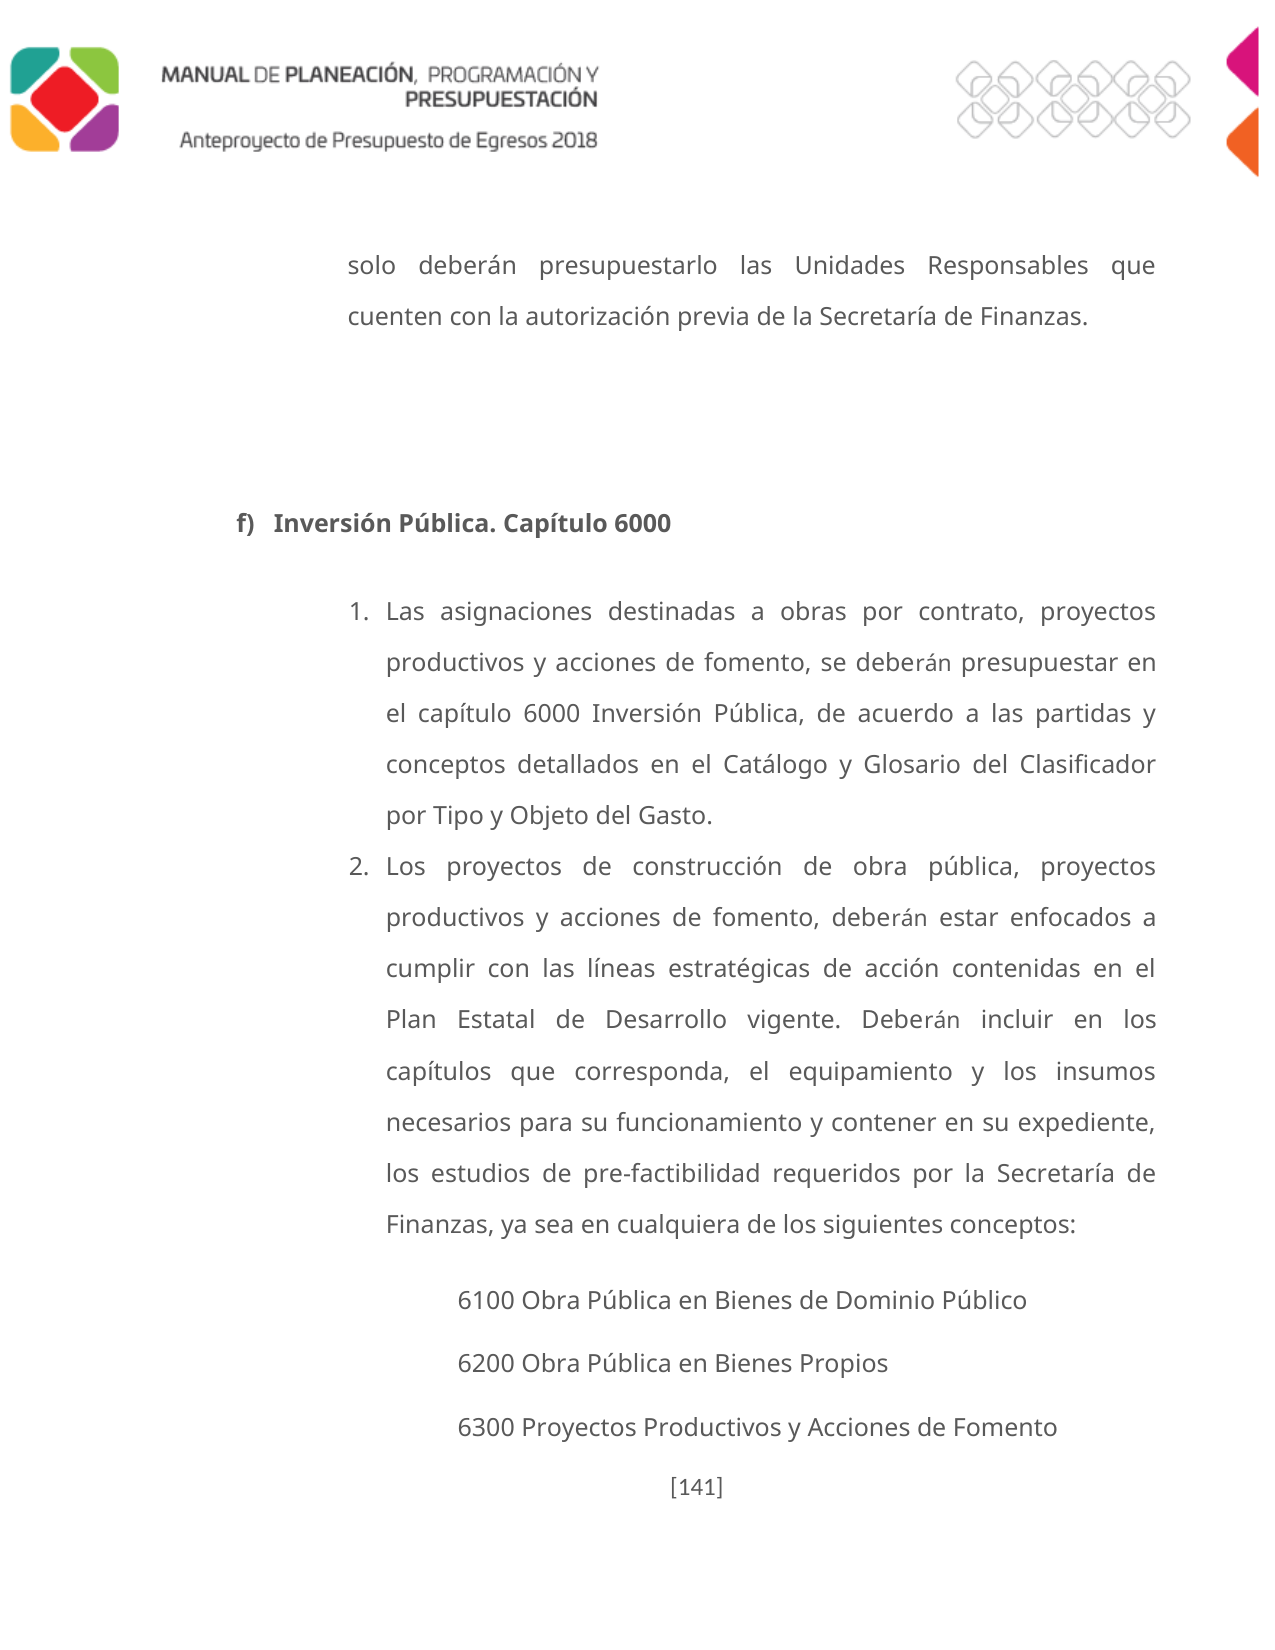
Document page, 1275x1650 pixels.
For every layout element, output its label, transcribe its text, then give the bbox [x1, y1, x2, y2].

text 6100 Obra Pública en Bienes de Dominio Público [457, 1282, 1157, 1316]
text 6300 Proyectos Productivos y Acciones de Fomento [457, 1409, 1157, 1443]
picture [1, 14, 1265, 193]
list Las asignaciones destinadas a obras por contrato, proyectos productivos y acciones de fomento, se deberán presupuestar en el capítulo 6000 Inversión Pública, de acuerdo a las partidas y conceptos detallados en el Catálogo y Glosario del Clasificador por Tipo y Objeto del Gasto. [348, 594, 1157, 832]
list Los proyectos de construcción de obra pública, proyectos productivos y acciones de fomento, deberán estar enfocados a cumplir con las líneas estratégicas de acción contenidas en el Plan Estatal de Desarrollo vigente. Deberán incluir en los capítulos que corresponda, el equipamiento y los insumos necesarios para su funcionamiento y contener en su expediente, los estudios de pre-factibilidad requeridos por la Secretaría de Finanzas, ya sea en cualquiera de los siguientes conceptos: [348, 849, 1157, 1240]
subtitle Inversión Pública. Capítulo 6000 [236, 505, 1157, 539]
text 6200 Obra Pública en Bienes Propios [457, 1346, 1157, 1380]
